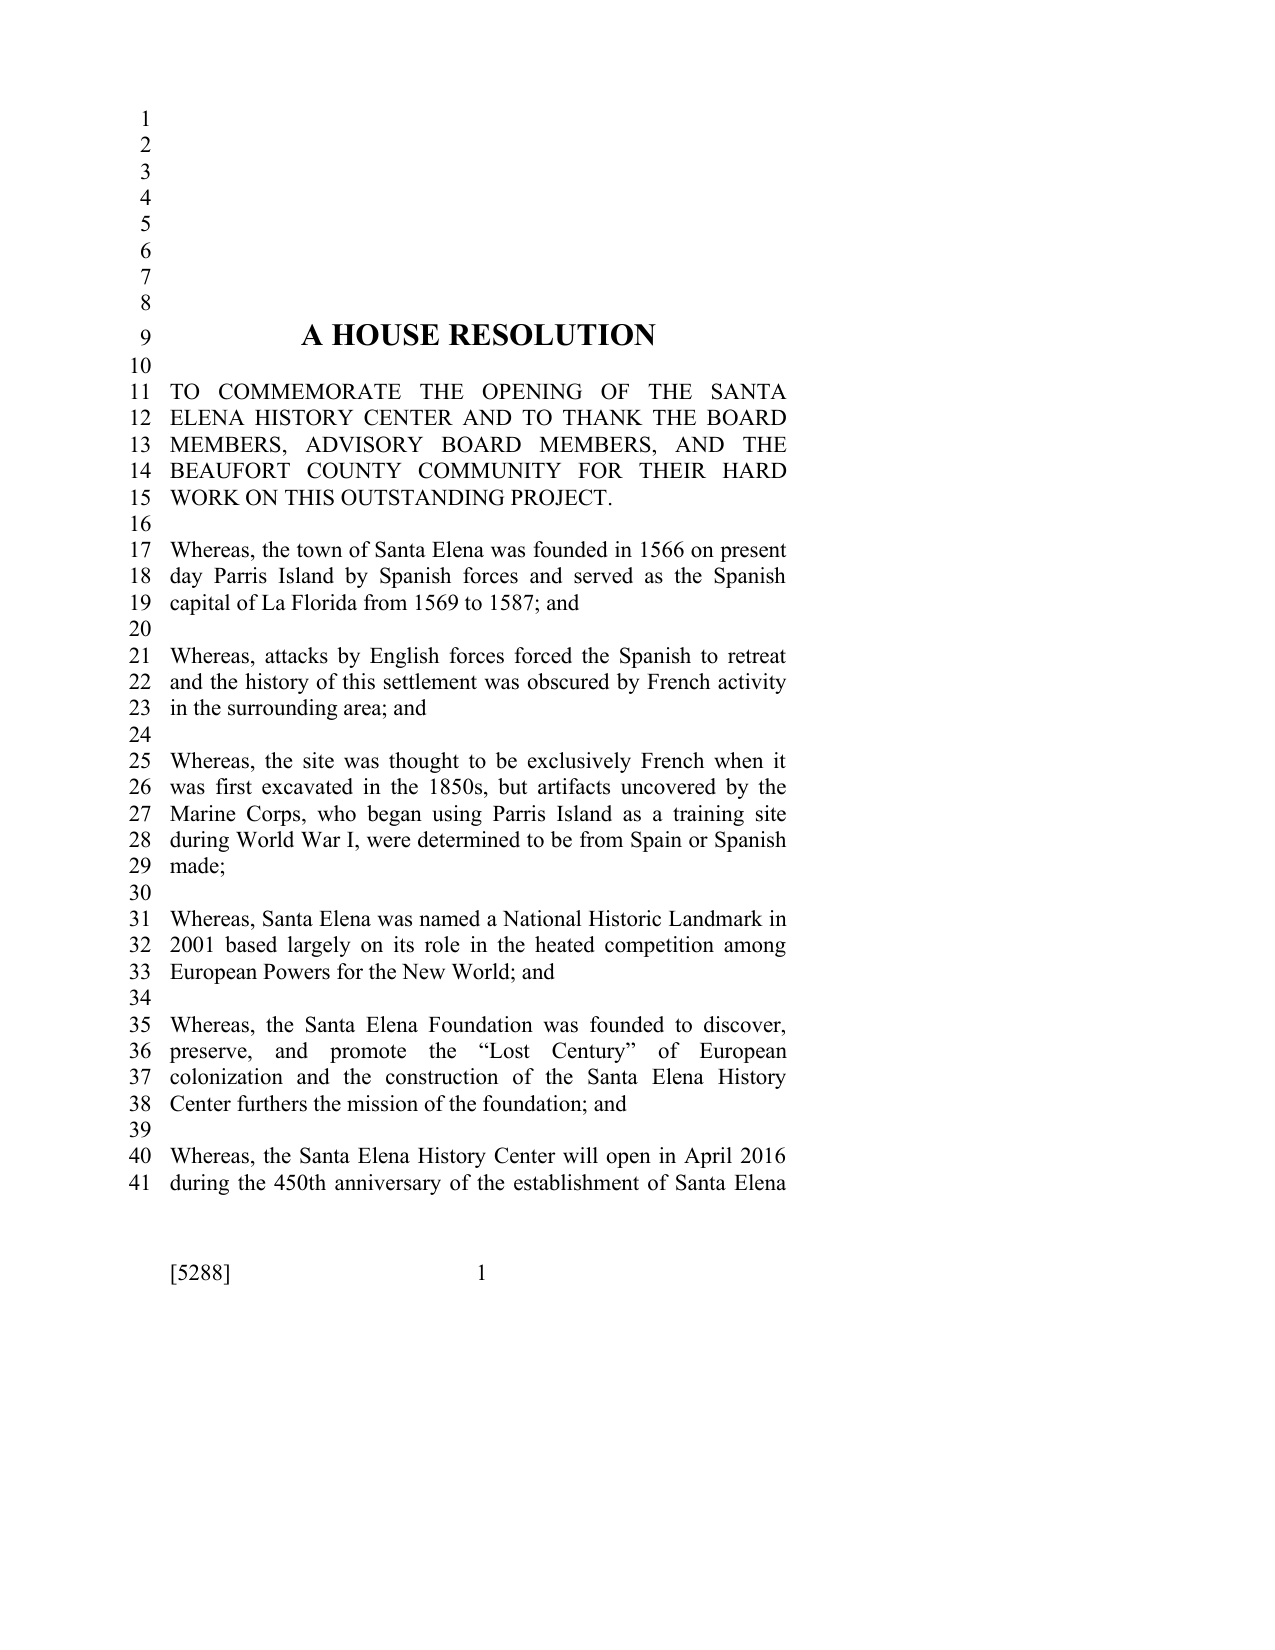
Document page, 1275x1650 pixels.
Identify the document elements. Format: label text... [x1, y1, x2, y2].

text Whereas, the site was thought to be exclusively French when it was first excavated in the 1850s, but artifacts uncovered by the Marine Corps, who began using Parris Island as a training site during World War I, were determined to be from Spain or Spanish made; [169, 747, 787, 879]
text A HOUSE RESOLUTION [169, 316, 787, 352]
text Whereas, the Santa Elena Foundation was founded to discover, preserve, and promote the “Lost Century” of European colonization and the construction of the Santa Elena History Center furthers the mission of the foundation; and [169, 1011, 787, 1116]
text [169, 1142, 787, 1195]
text Whereas, attacks by English forces forced the Spanish to retreat and the history of this settlement was obscured by French activity in the surrounding area; and [169, 642, 787, 721]
text Whereas, Santa Elena was named a National Historic Landmark in 2001 based largely on its role in the heated competition among European Powers for the New World; and [169, 905, 787, 984]
text TO COMMEMORATE THE OPENING OF THE SANTA ELENA HISTORY CENTER AND TO THANK THE BOARD MEMBERS, ADVISORY BOARD MEMBERS, AND THE BEAUFORT COUNTY COMMUNITY FOR THEIR HARD WORK ON THIS OUTSTANDING PROJECT. [169, 378, 787, 510]
text Whereas, the town of Santa Elena was founded in 1566 on present day Parris Island by Spanish forces and served as the Spanish capital of La Florida from 1569 to 1587; and [169, 536, 787, 615]
